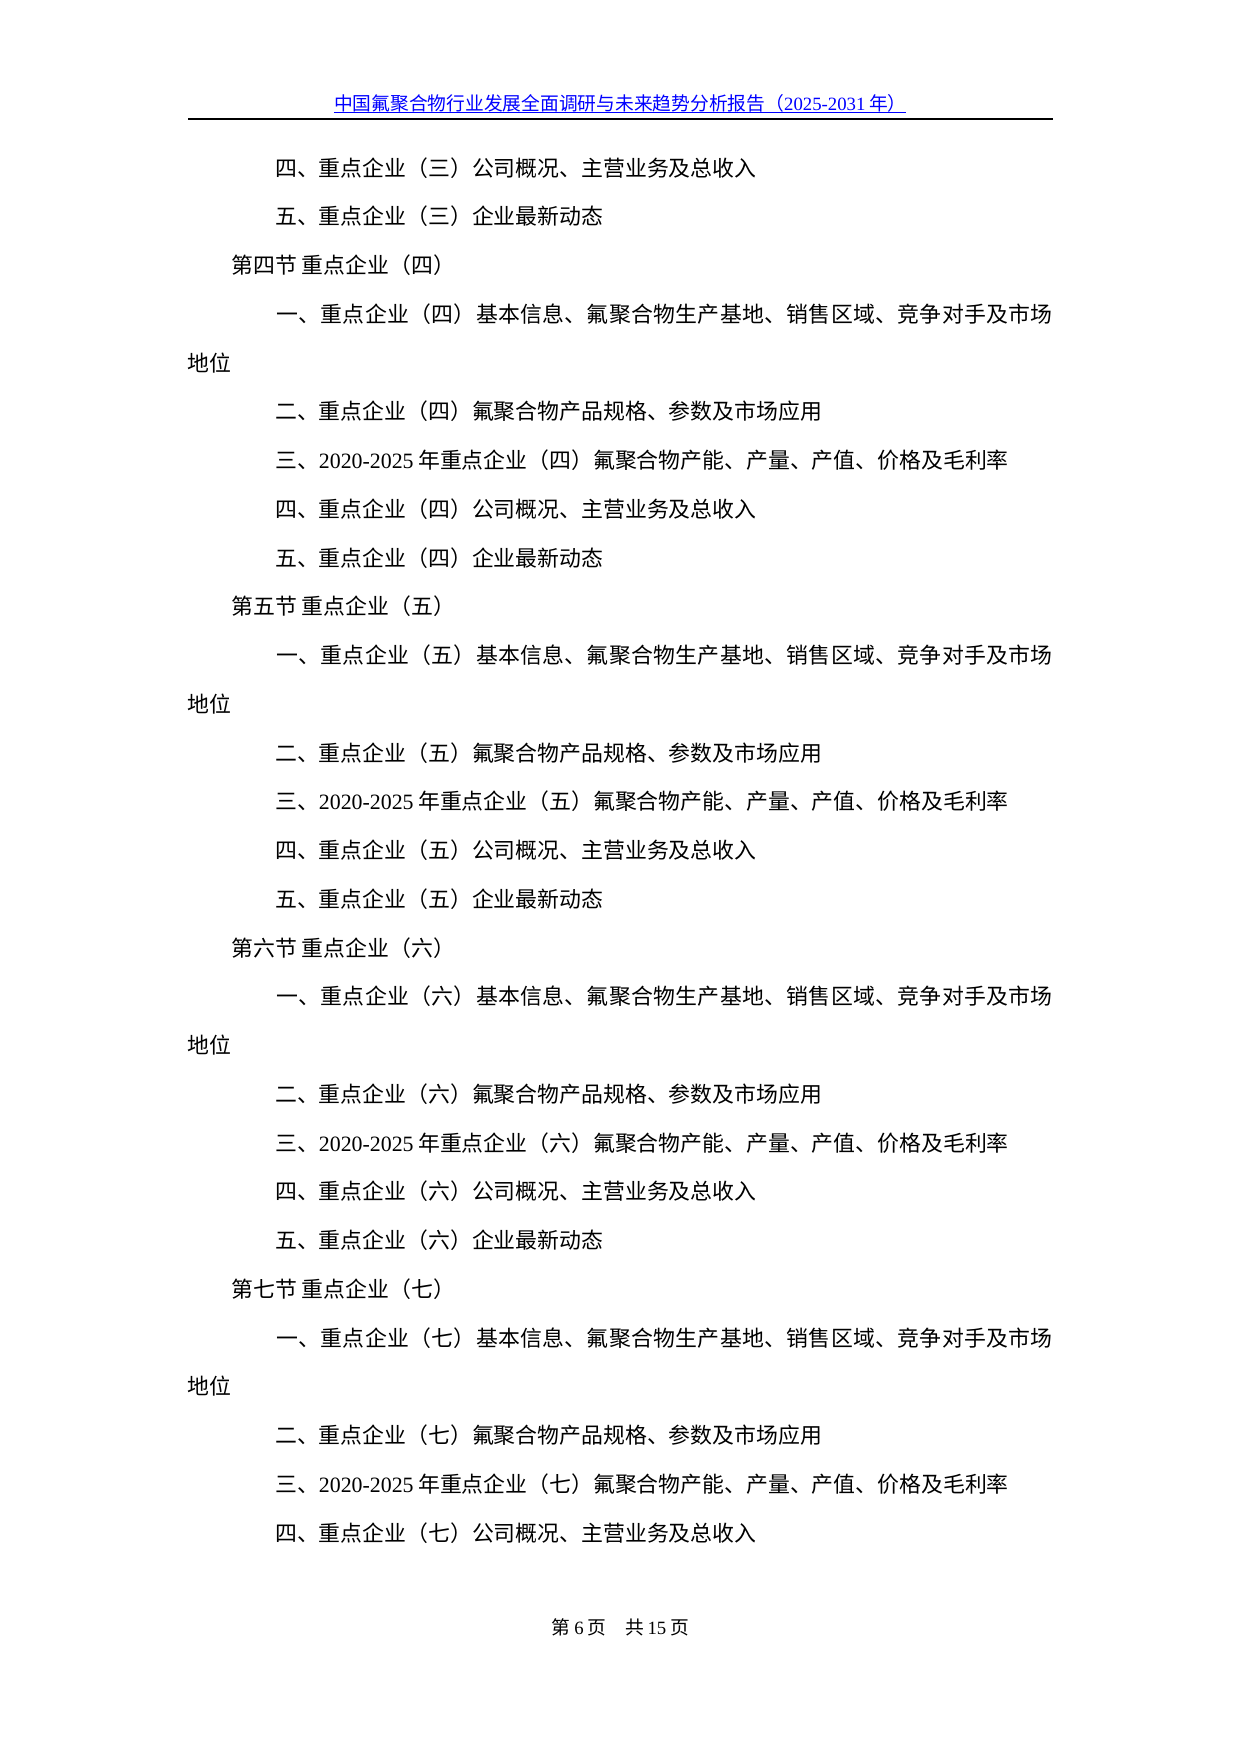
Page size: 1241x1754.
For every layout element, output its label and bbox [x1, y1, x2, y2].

text [187, 150, 1053, 1548]
